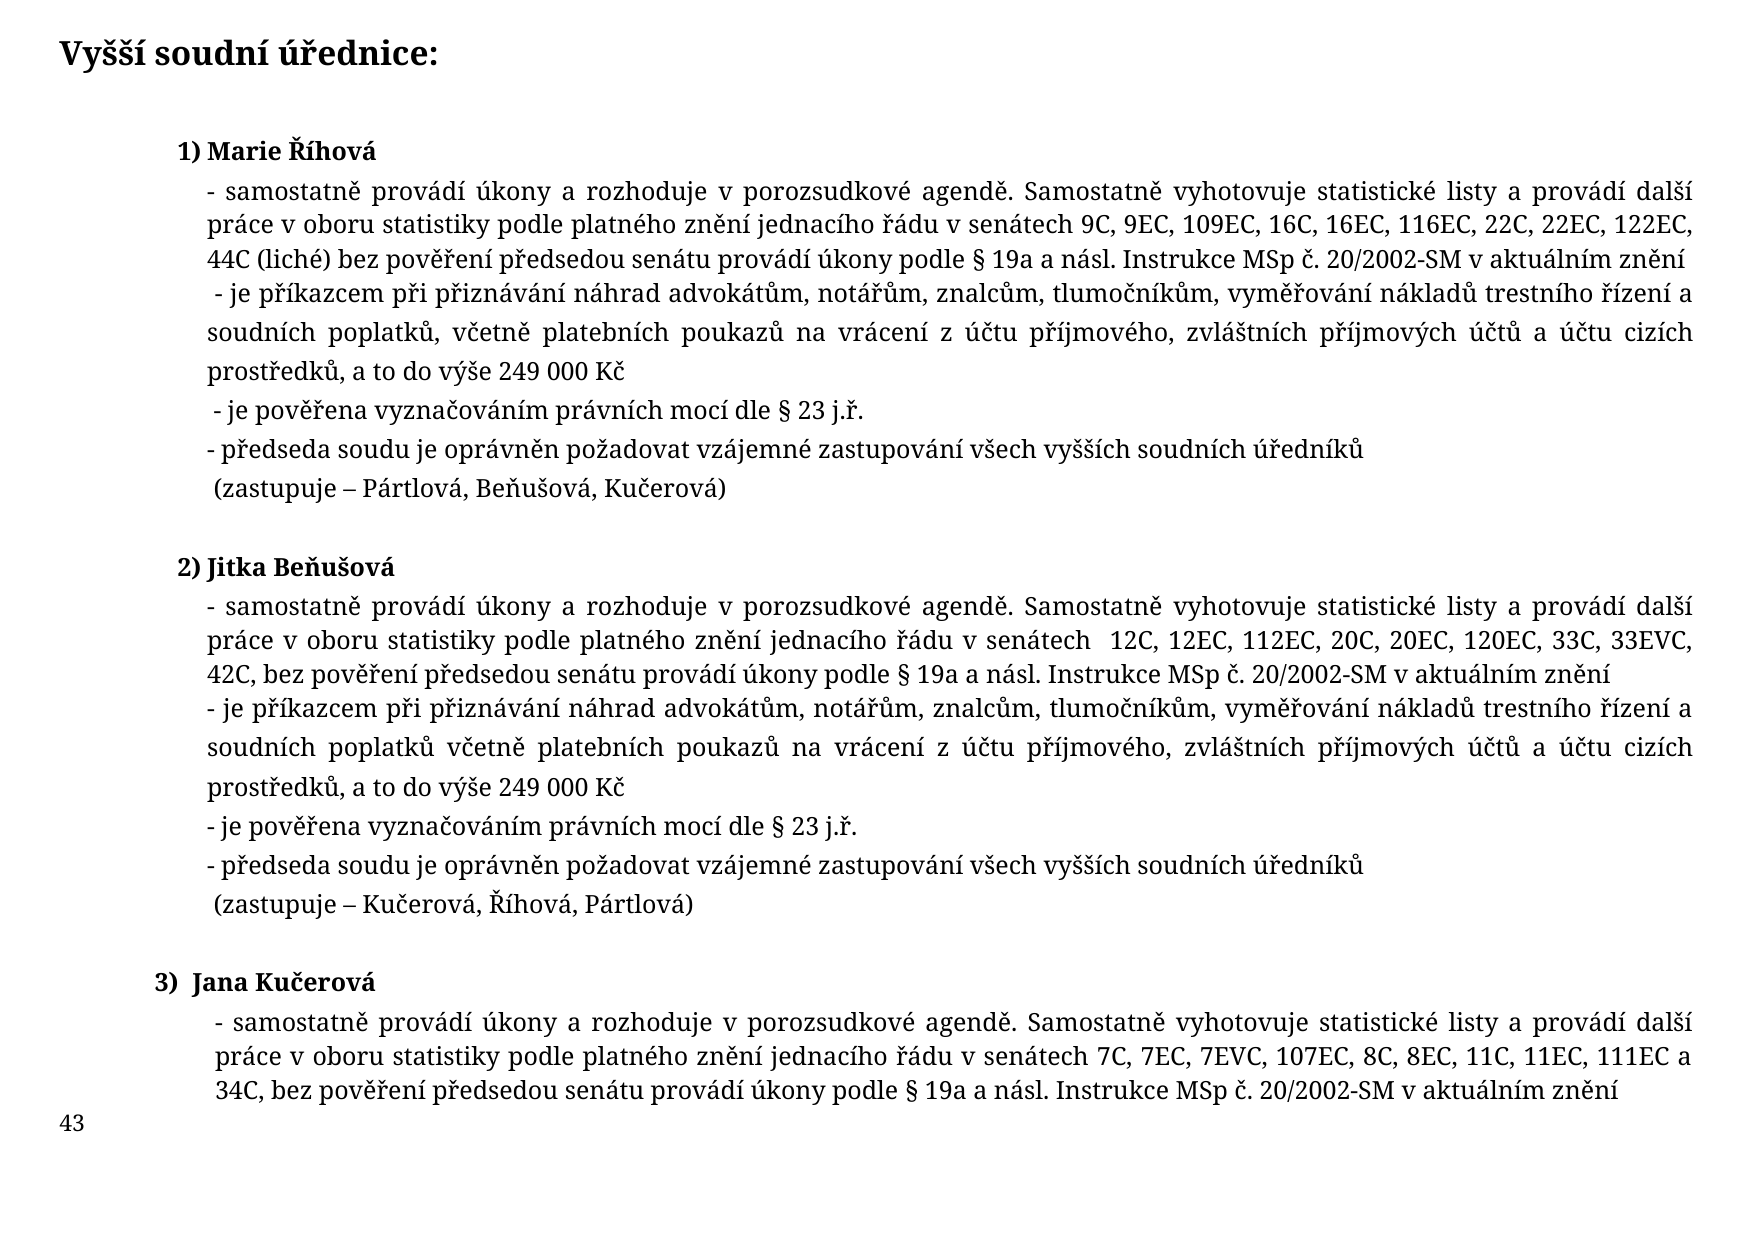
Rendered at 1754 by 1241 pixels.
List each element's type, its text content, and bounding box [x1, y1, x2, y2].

text - je příkazcem při přiznávání náhrad advokátům, notářům, znalcům, tlumočníkům, vyměřování nákladů trestního řízení a soudních poplatků včetně platebních poukazů na vrácení z účtu příjmového, zvláštních příjmových účtů a účtu cizích prostředků, a to do výše 249 000 Kč [207, 691, 1695, 803]
text 2) Jitka Beňušová [177, 549, 1695, 583]
text - předseda soudu je oprávněn požadovat vzájemné zastupování všech vyšších soudních úředníků [59, 432, 1695, 466]
text (zastupuje – Pártlová, Beňušová, Kučerová) [207, 471, 1695, 505]
list - samostatně provádí úkony a rozhoduje v porozsudkové agendě. Samostatně vyhotovuje statistické listy a provádí další práce v oboru statistiky podle platného znění jednacího řádu v senátech 12C, 12EC, 112EC, 20C, 20EC, 120EC, 33C, 33EVC, 42C, bez pověření předsedou senátu provádí úkony podle § 19a a násl. Instrukce MSp č. 20/2002-SM v aktuálním znění [207, 589, 1695, 691]
list - samostatně provádí úkony a rozhoduje v porozsudkové agendě. Samostatně vyhotovuje statistické listy a provádí další práce v oboru statistiky podle platného znění jednacího řádu v senátech 9C, 9EC, 109EC, 16C, 16EC, 116EC, 22C, 22EC, 122EC, 44C (liché) bez pověření předsedou senátu provádí úkony podle § 19a a násl. Instrukce MSp č. 20/2002-SM v aktuálním znění [207, 173, 1695, 275]
text - předseda soudu je oprávněn požadovat vzájemné zastupování všech vyšších soudních úředníků [207, 847, 1695, 882]
list Jana Kučerová [154, 965, 1695, 999]
text - je příkazcem při přiznávání náhrad advokátům, notářům, znalcům, tlumočníkům, vyměřování nákladů trestního řízení a soudních poplatků, včetně platebních poukazů na vrácení z účtu příjmového, zvláštních příjmových účtů a účtu cizích prostředků, a to do výše 249 000 Kč [207, 275, 1695, 388]
text - je pověřena vyznačováním právních mocí dle § 23 j.ř. [207, 393, 1695, 427]
text - je pověřena vyznačováním právních mocí dle § 23 j.ř. [207, 808, 1695, 842]
list - samostatně provádí úkony a rozhoduje v porozsudkové agendě. Samostatně vyhotovuje statistické listy a provádí další práce v oboru statistiky podle platného znění jednacího řádu v senátech 7C, 7EC, 7EVC, 107EC, 8C, 8EC, 11C, 11EC, 111EC a 34C, bez pověření předsedou senátu provádí úkony podle § 19a a násl. Instrukce MSp č. 20/2002-SM v aktuálním znění [215, 1004, 1695, 1106]
text (zastupuje – Kučerová, Říhová, Pártlová) [207, 887, 1695, 921]
text Vyšší soudní úřednice: [59, 29, 1695, 75]
text 1) Marie Říhová [177, 134, 1695, 168]
